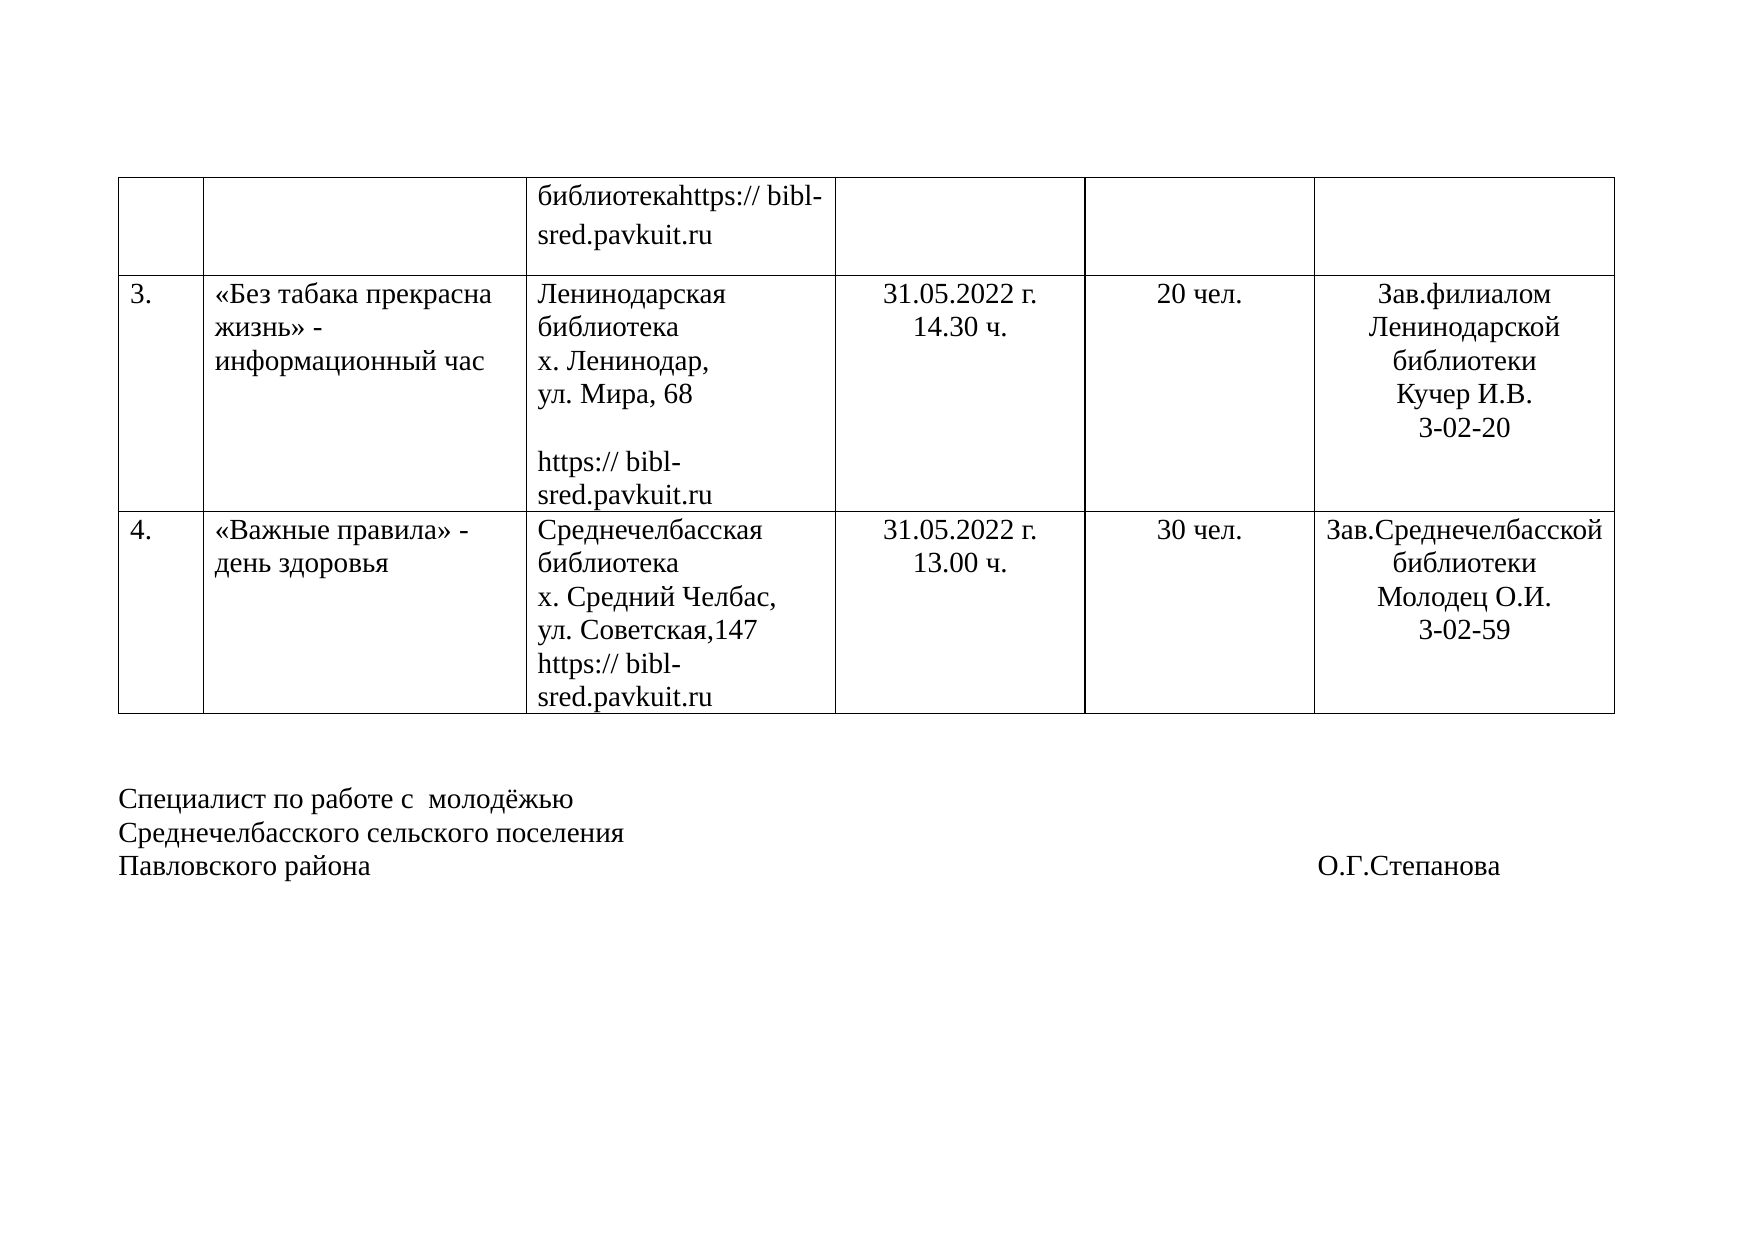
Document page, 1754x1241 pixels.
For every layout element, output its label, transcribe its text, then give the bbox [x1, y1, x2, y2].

table_cell 31.05.2022 г. 13.00 ч. [836, 512, 1084, 713]
table_cell Зав.Среднечелбасской библиотеки Молодец О.И. 3-02-59 [1315, 512, 1614, 713]
table_cell 4. [119, 512, 203, 713]
table_cell Зав.филиалом Ленинодарской библиотеки Кучер И.В. 3-02-20 [1315, 276, 1614, 511]
table_cell 31.05.2022 г. 14.30 ч. [836, 276, 1084, 511]
table_cell 20 чел. [1086, 276, 1314, 511]
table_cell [836, 178, 1084, 275]
text Специалист по работе с молодёжью [118, 781, 1636, 815]
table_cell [527, 178, 835, 275]
table_cell Ленинодарская библиотека х. Ленинодар, ул. Мира, 68 https:// bibl-sred.pavkuit.ru [527, 276, 835, 511]
text Среднечелбасского сельского поселения [118, 815, 1636, 848]
table_cell 60 [1086, 178, 1314, 275]
table_cell Среднечелбасская библиотека х. Средний Челбас, ул. Советская,147 https:// bibl-sred.pavkuit.ru [527, 512, 835, 713]
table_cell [204, 178, 526, 275]
table_cell «Без табака прекрасна жизнь» - информационный час [204, 276, 526, 511]
table_cell 3. [119, 276, 203, 511]
table_cell 30 чел. [1086, 512, 1314, 713]
table_cell «Важные правила» - день здоровья [204, 512, 526, 713]
text Павловского района О.Г.Степанова [118, 848, 1636, 882]
table_cell 2. [119, 178, 203, 275]
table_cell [1315, 178, 1614, 275]
